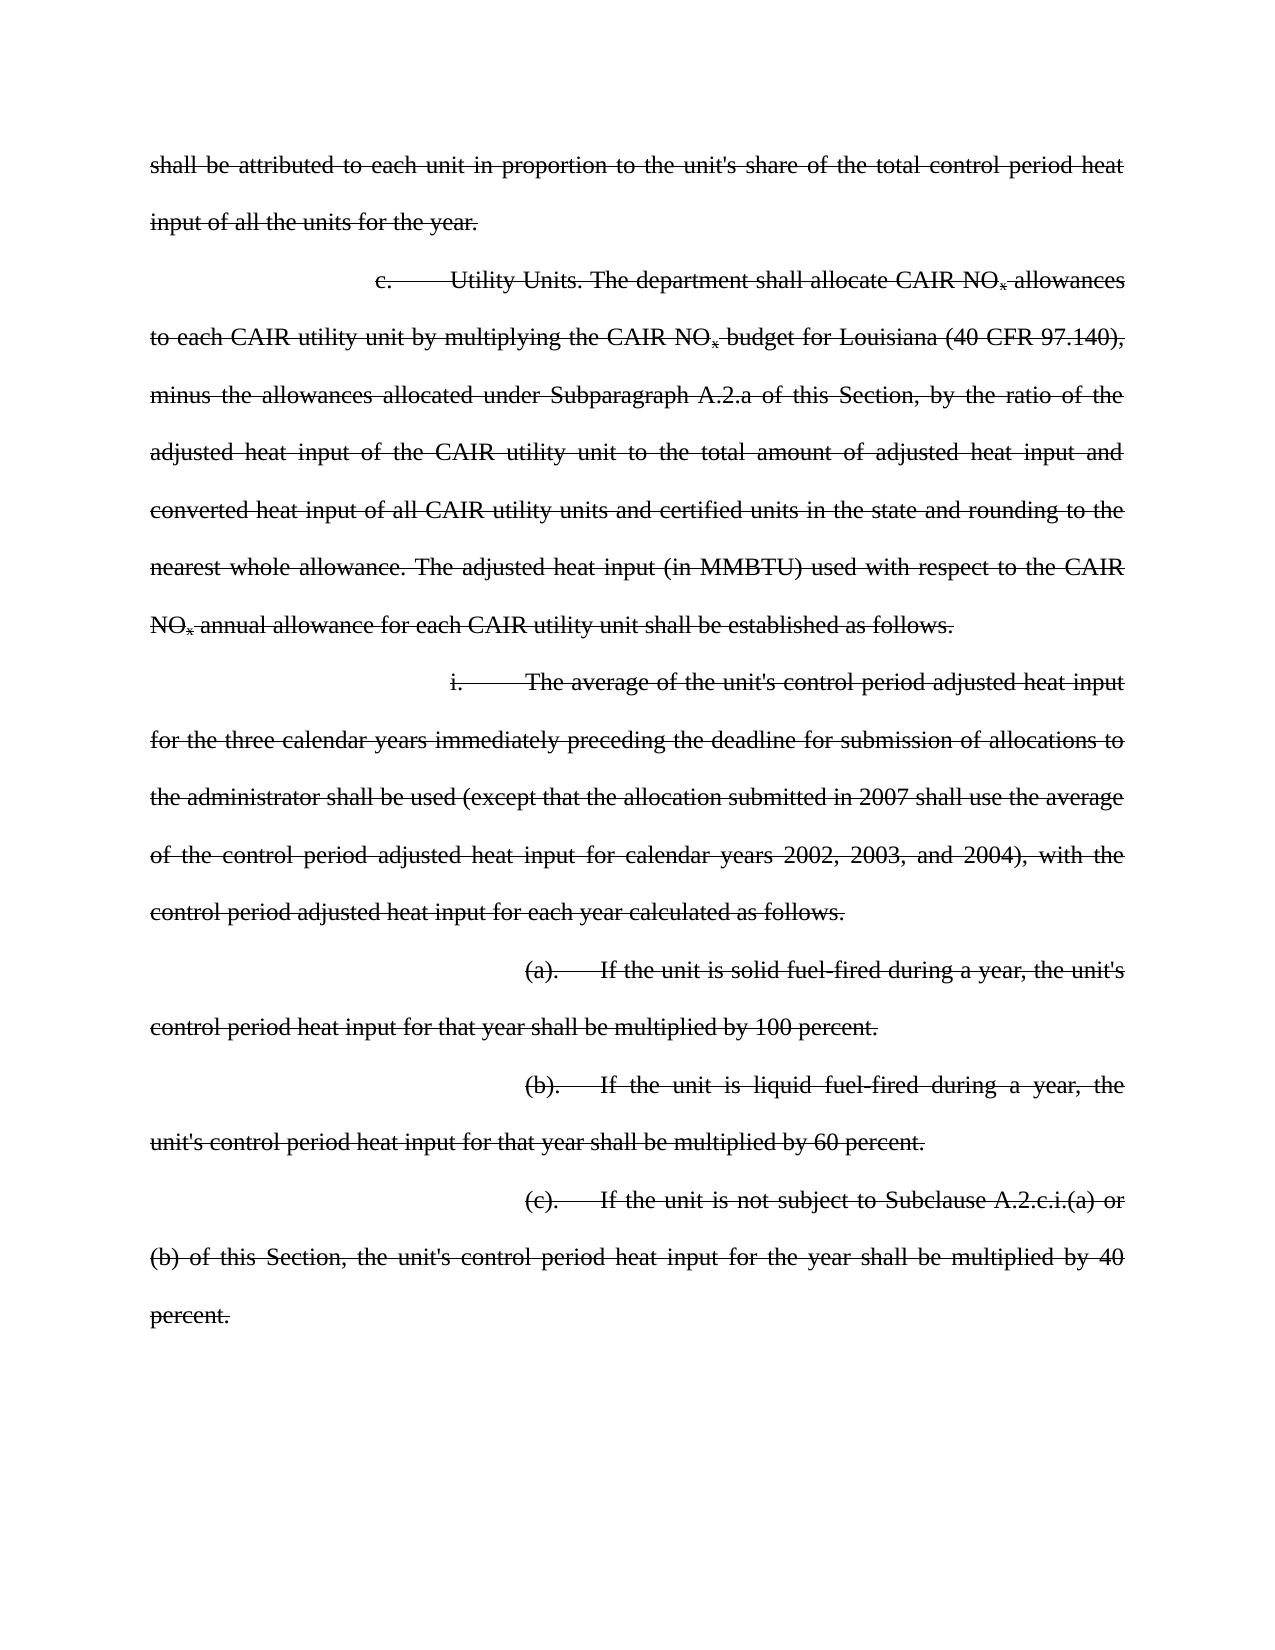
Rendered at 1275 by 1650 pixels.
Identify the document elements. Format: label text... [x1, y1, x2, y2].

text (b). If the unit is liquid fuel-fired during a year, the unit's control period heat input for that year shall be multiplied by 60 percent. [150, 1070, 1125, 1156]
text (c). If the unit is not subject to Subclause A.2.c.i.(a) or (b) of this Section, the unit's control period heat input for the year shall be multiplied by 40 percent. [150, 1185, 1125, 1258]
text c. Utility Units. The department shall allocate CAIR NOx allowances to each CAIR utility unit by multiplying the CAIR NOx budget for Louisiana (40 CFR 97.140), minus the allowances allocated under Subparagraph A.2.a of this Section, by the ratio of the adjusted heat input of the CAIR utility unit to the total amount of adjusted heat input and converted heat input of all CAIR utility units and certified units in the state and rounding to the nearest whole allowance. The adjusted heat input (in MMBTU) used with respect to the CAIR NOx annual allowance for each CAIR utility unit shall be established as follows. [150, 569, 1125, 639]
text (a). If the unit is solid fuel-fired during a year, the unit's control period heat input for that year shall be multiplied by 100 percent. [150, 955, 1125, 1041]
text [150, 150, 1125, 236]
text i. The average of the unit's control period adjusted heat input for the three calendar years immediately preceding the deadline for submission of allocations to the administrator shall be used (except that the allocation submitted in 2007 shall use the average of the control period adjusted heat input for calendar years 2002, 2003, and 2004), with the control period adjusted heat input for each year calculated as follows. [150, 742, 1125, 856]
text i. The average of the unit's control period adjusted heat input for the three calendar years immediately preceding the deadline for submission of allocations to the administrator shall be used (except that the allocation submitted in 2007 shall use the average of the control period adjusted heat input for calendar years 2002, 2003, and 2004), with the control period adjusted heat input for each year calculated as follows. [150, 857, 1125, 926]
text (c). If the unit is not subject to Subclause A.2.c.i.(a) or (b) of this Section, the unit's control period heat input for the year shall be multiplied by 40 percent. [150, 1259, 1125, 1329]
text c. Utility Units. The department shall allocate CAIR NOx allowances to each CAIR utility unit by multiplying the CAIR NOx budget for Louisiana (40 CFR 97.140), minus the allowances allocated under Subparagraph A.2.a of this Section, by the ratio of the adjusted heat input of the CAIR utility unit to the total amount of adjusted heat input and converted heat input of all CAIR utility units and certified units in the state and rounding to the nearest whole allowance. The adjusted heat input (in MMBTU) used with respect to the CAIR NOx annual allowance for each CAIR utility unit shall be established as follows. [150, 512, 1125, 568]
text i. The average of the unit's control period adjusted heat input for the three calendar years immediately preceding the deadline for submission of allocations to the administrator shall be used (except that the allocation submitted in 2007 shall use the average of the control period adjusted heat input for calendar years 2002, 2003, and 2004), with the control period adjusted heat input for each year calculated as follows. [150, 667, 1125, 741]
text c. Utility Units. The department shall allocate CAIR NOx allowances to each CAIR utility unit by multiplying the CAIR NOx budget for Louisiana (40 CFR 97.140), minus the allowances allocated under Subparagraph A.2.a of this Section, by the ratio of the adjusted heat input of the CAIR utility unit to the total amount of adjusted heat input and converted heat input of all CAIR utility units and certified units in the state and rounding to the nearest whole allowance. The adjusted heat input (in MMBTU) used with respect to the CAIR NOx annual allowance for each CAIR utility unit shall be established as follows. [150, 265, 1125, 511]
